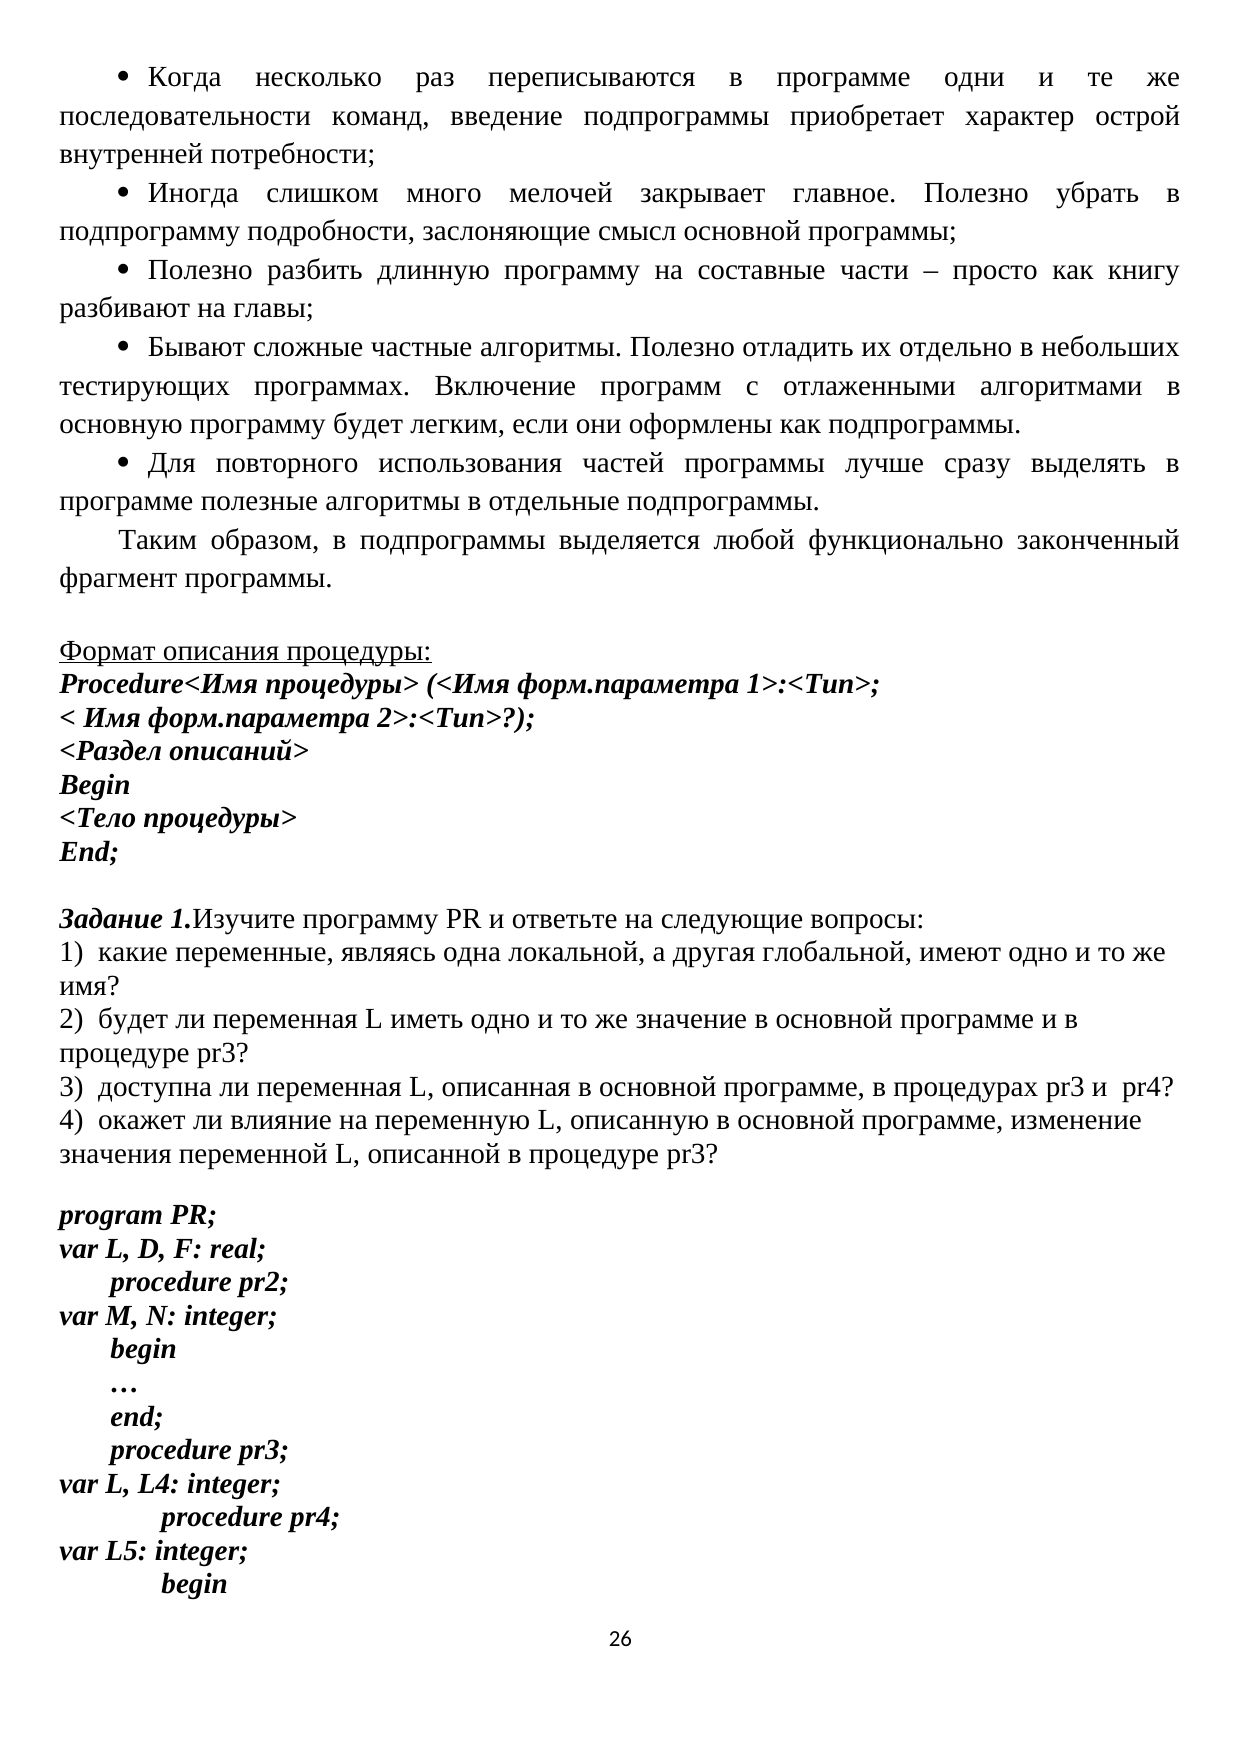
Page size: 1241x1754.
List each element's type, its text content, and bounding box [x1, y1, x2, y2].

text <Раздел описаний> [59, 733, 1181, 767]
text Procedure<Имя процедуры> (<Имя форм.параметра 1>:<Тип>; [59, 666, 1181, 700]
text Таким образом, в подпрограммы выделяется любой функционально законченный фрагмент программы. [59, 522, 1181, 594]
list Когда несколько раз переписываются в программе одни и те же последовательности команд, введение подпрограммы приобретает характер острой внутренней потребности; [59, 59, 1181, 170]
list Иногда слишком много мелочей закрывает главное. Полезно убрать в подпрограмму подробности, заслоняющие смысл основной программы; [59, 175, 1181, 247]
text < Имя форм.параметра 2>:<Тип>?); [59, 700, 1181, 733]
list Для повторного использования частей программы лучше сразу выделять в программе полезные алгоритмы в отдельные подпрограммы. [59, 445, 1181, 517]
text Формат описания процедуры: [59, 633, 1181, 666]
text <Тело процедуры> [59, 800, 1181, 834]
list Полезно разбить длинную программу на составные части – просто как книгу разбивают на главы; [59, 252, 1181, 324]
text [59, 1197, 1181, 1600]
text Begin [59, 767, 1181, 800]
text Задание 1.Изучите программу PR и ответьте на следующие вопросы: 1) какие переменные, являясь одна локальной, а другая глобальной, имеют одно и то же имя? 2) будет ли переменная L иметь одно и то же значение в основной программе и в процедуре pr3? 3) доступна ли переменная L, описанная в основной программе, в процедурах pr3 и pr4? 4) окажет ли влияние на переменную L, описанную в основной программе, изменение значения переменной L, описанной в процедуре pr3? [59, 901, 1181, 1197]
text End; [59, 834, 1181, 867]
list Бывают сложные частные алгоритмы. Полезно отладить их отдельно в небольших тестирующих программах. Включение программ с отлаженными алгоритмами в основную программу будет легким, если они оформлены как подпрограммы. [59, 329, 1181, 440]
